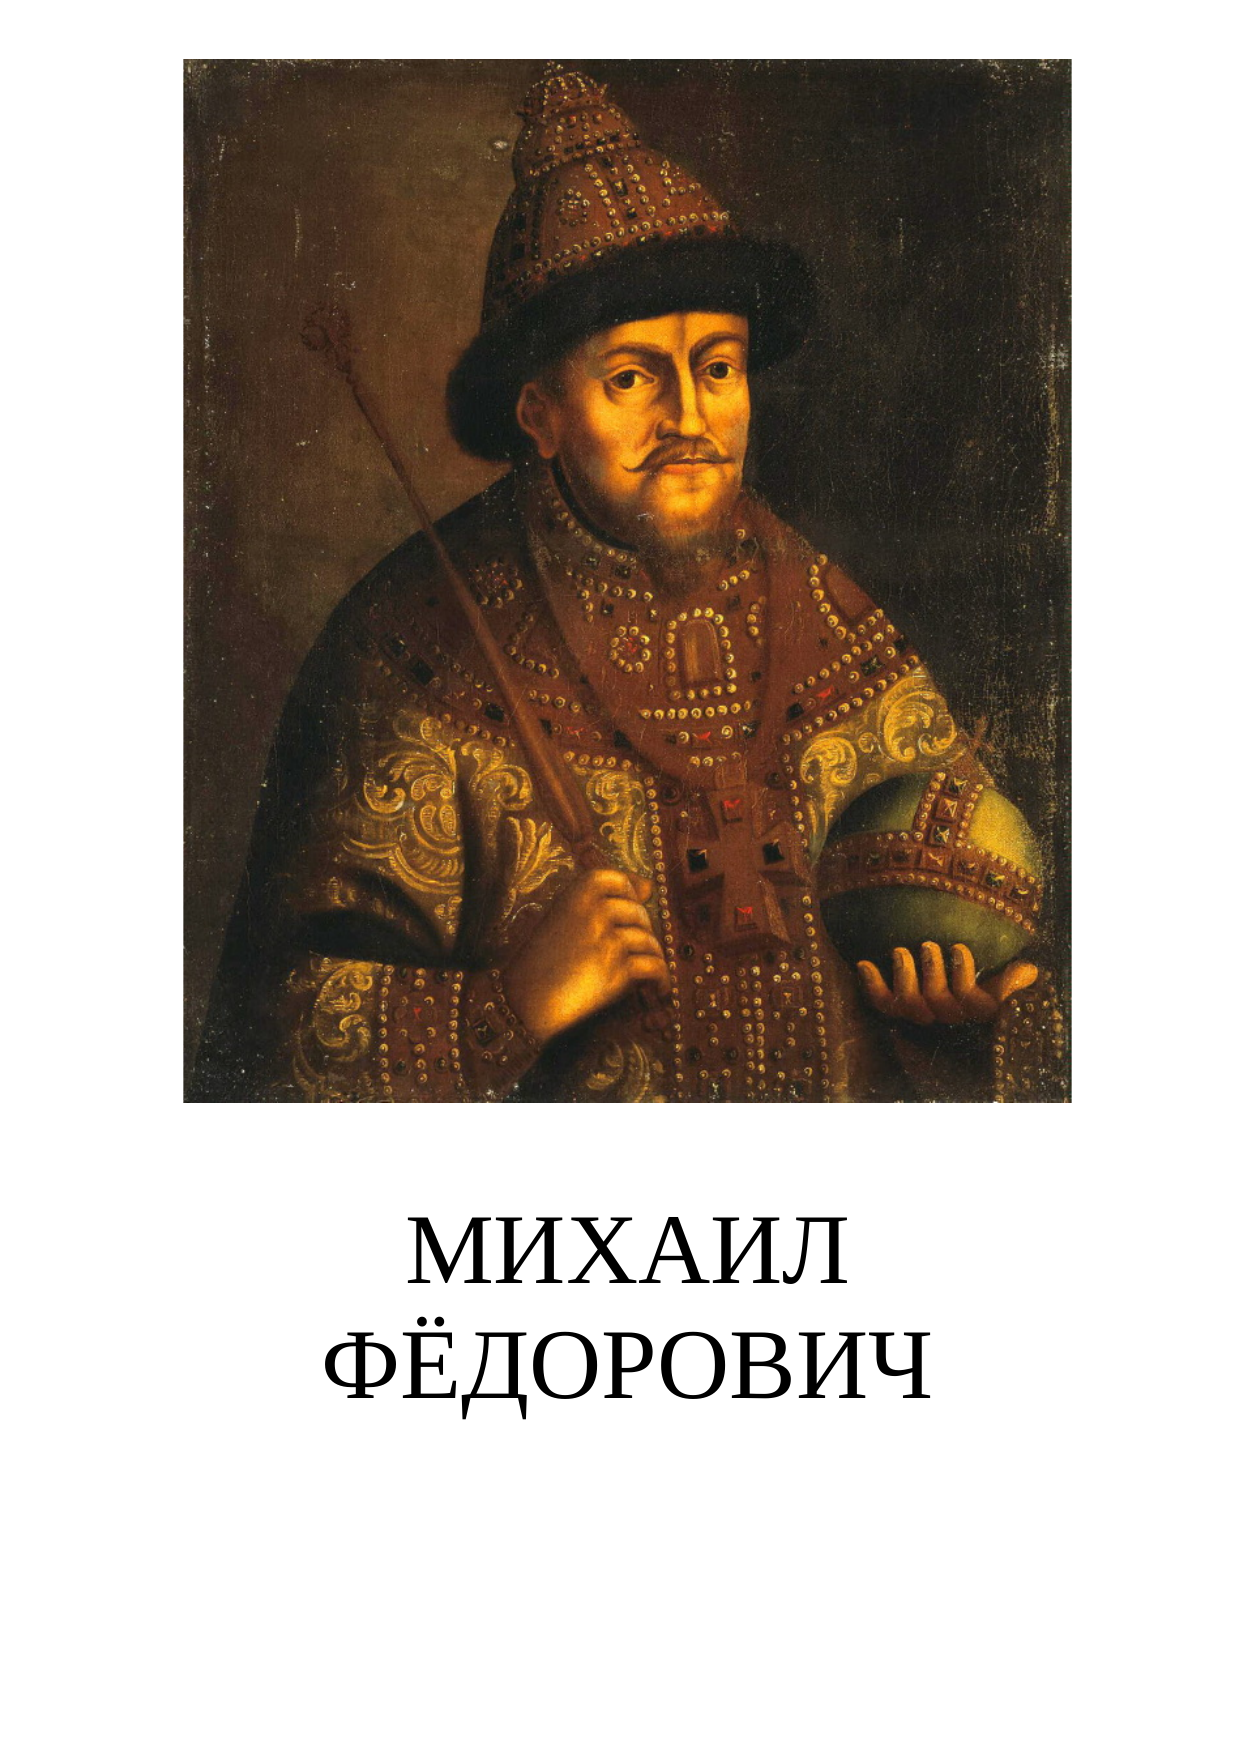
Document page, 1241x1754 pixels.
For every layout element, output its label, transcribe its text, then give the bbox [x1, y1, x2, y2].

text МИХАИЛ ФЁДОРОВИЧ [103, 1190, 1152, 1420]
picture [183, 59, 1072, 1103]
